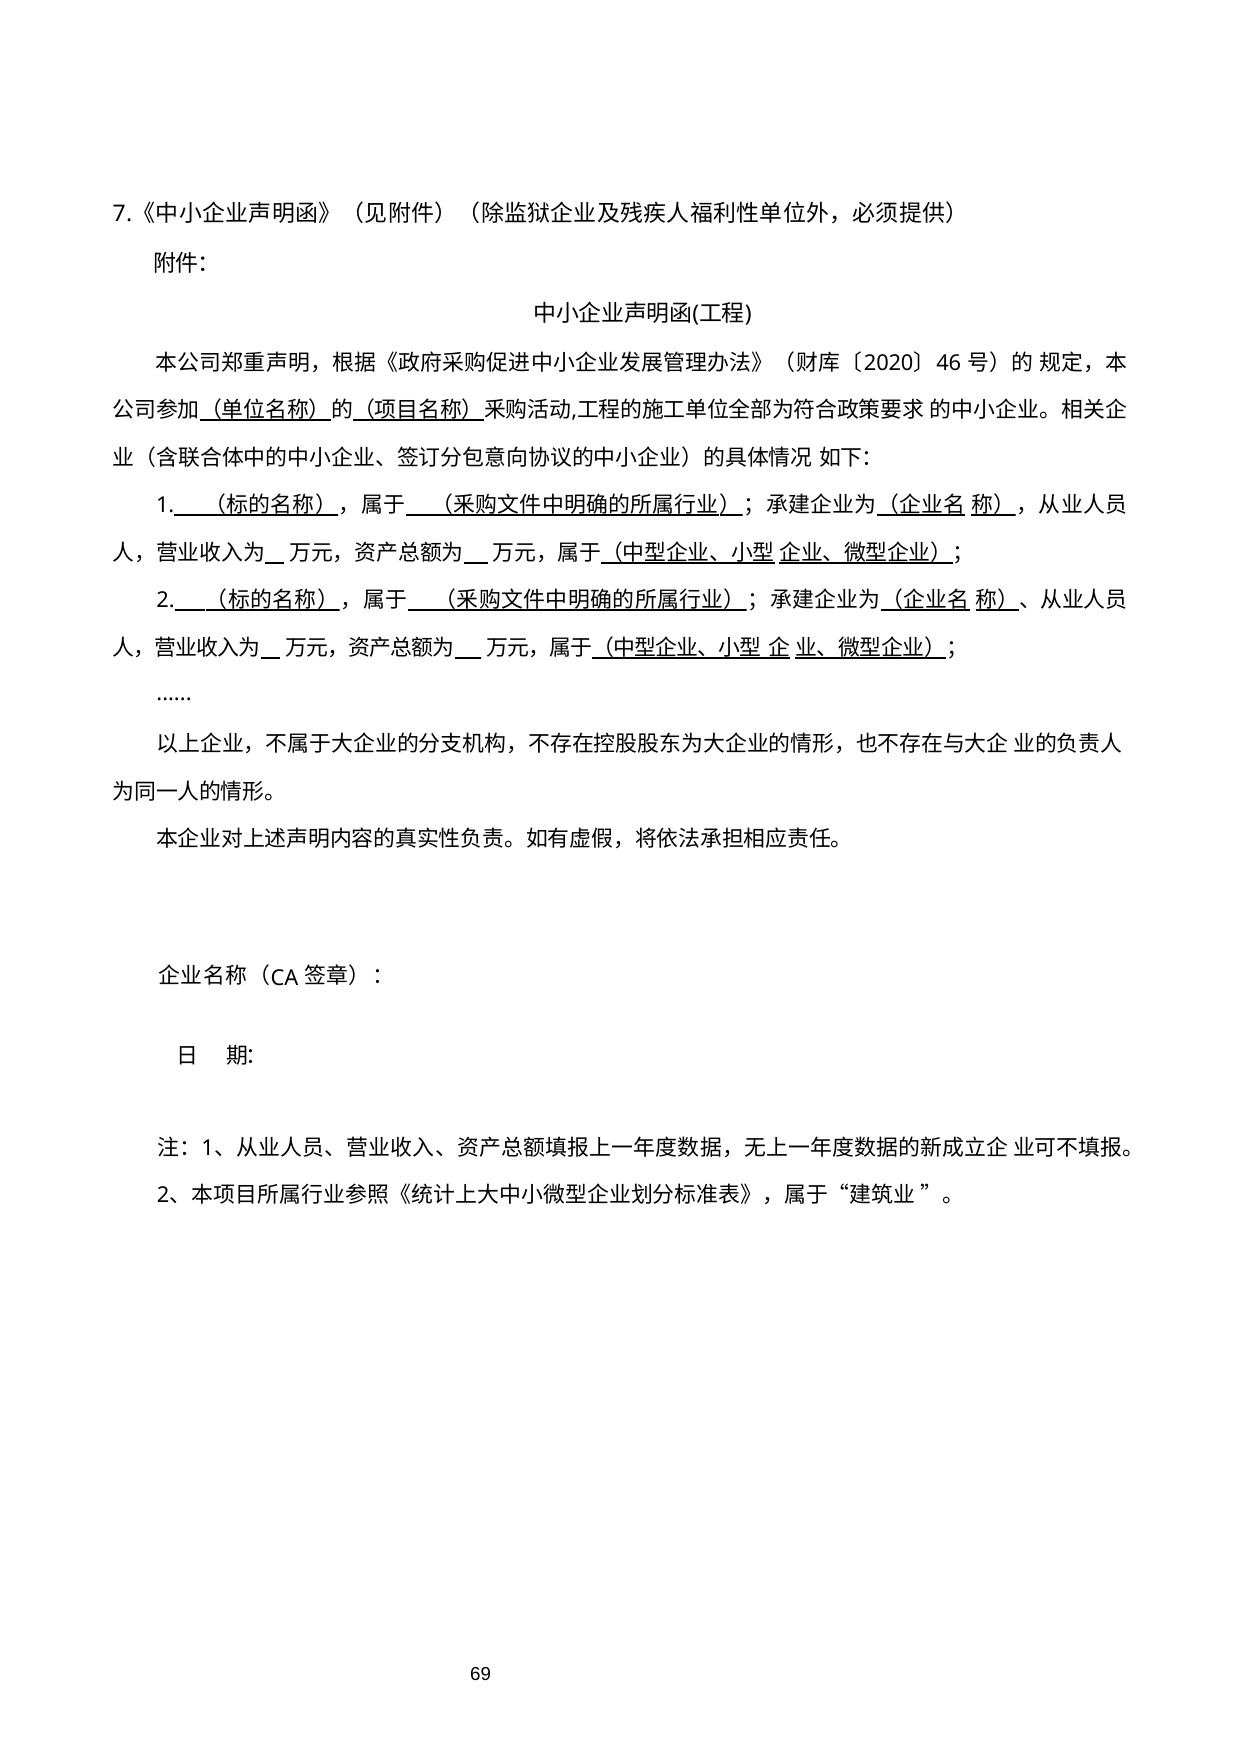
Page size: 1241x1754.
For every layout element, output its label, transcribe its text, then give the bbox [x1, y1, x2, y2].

text 2. （标的名称），属于 （釆购文件中明确的所属行业）；承建企业为（企业名 称）、从业人员 人，营业收入为 万元，资产总额为 万元，属于（中型企业、小型 企 业、微型企业）； [112, 582, 1128, 662]
text 以上企业，不属于大企业的分支机构，不存在控股股东为大企业的情形，也不存在与大企 业的负责人为同一人的情形。 [112, 726, 1128, 806]
text 7.《中小企业声明函》（见附件）（除监狱企业及残疾人福利性单位外，必须提供） [112, 195, 1128, 228]
text 附件： [112, 245, 1128, 278]
text 本企业对上述声明内容的真实性负责。如有虚假，将依法承担相应责任。 [112, 821, 1128, 853]
text 中小企业声明函(工程) [112, 294, 1128, 328]
text 1. （标的名称），属于 （釆购文件中明确的所属行业）；承建企业为（企业名 称），从业人员 人，营业收入为 万元，资产总额为 万元，属于（中型企业、小型 企业、微型企业）； [112, 487, 1128, 566]
text 日 期： [112, 1038, 1128, 1069]
text 本公司郑重声明，根据《政府采购促进中小企业发展管理办法》（财库〔2020〕46 号）的 规定，本公司参加（单位名称）的（项目名称）釆购活动,工程的施工单位全部为符合政策要求 的中小企业。相关企业（含联合体中的中小企业、签订分包意向协议的中小企业）的具体情况 如下： [112, 344, 1128, 471]
text 注：1、从业人员、营业收入、资产总额填报上一年度数据，无上一年度数据的新成立企 业可不填报。 [112, 1130, 1128, 1162]
text 2、本项目所属行业参照《统计上大中小微型企业划分标准表》，属于“建筑业 ”。 [112, 1177, 1128, 1209]
text 企业名称（CA 签章）： [112, 958, 1128, 1011]
text ...... [112, 677, 1128, 710]
